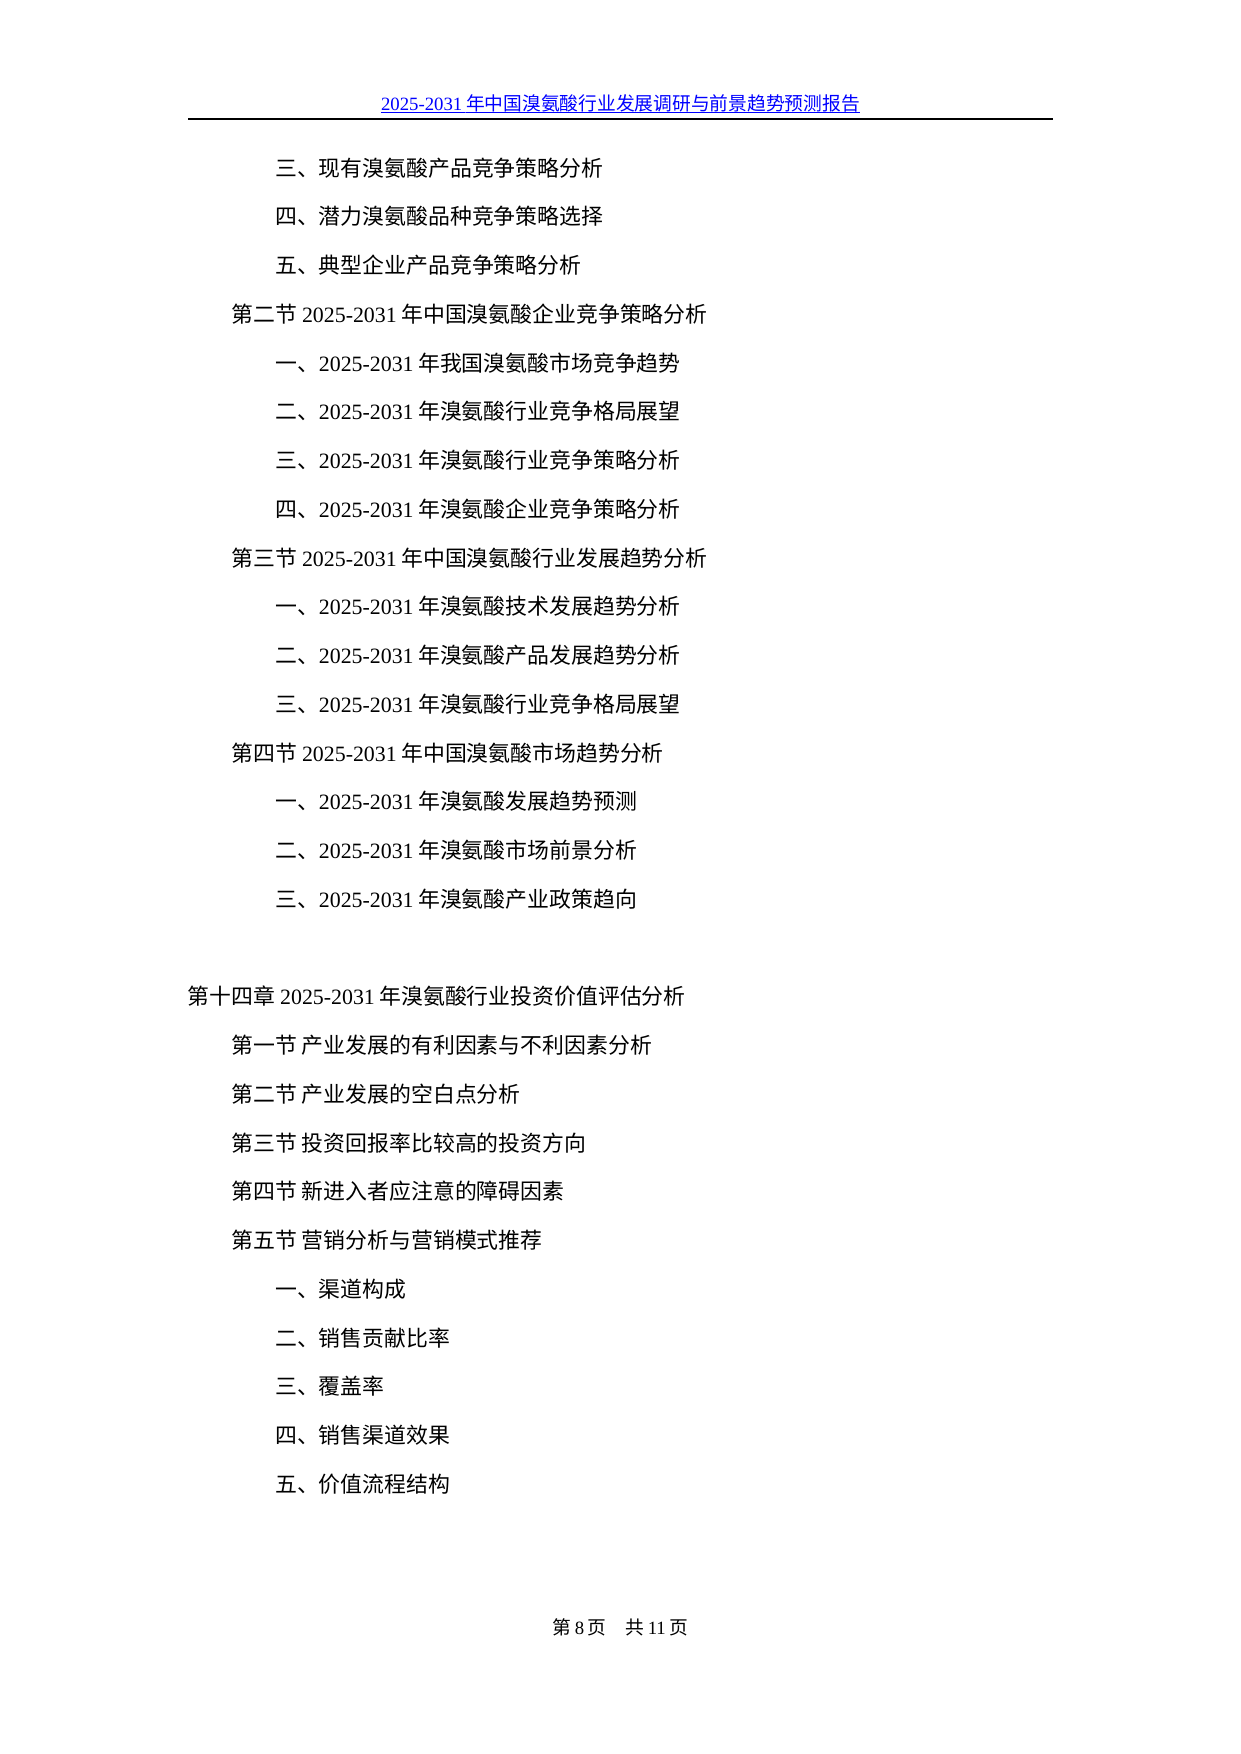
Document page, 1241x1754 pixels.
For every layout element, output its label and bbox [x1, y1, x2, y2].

text [187, 150, 1053, 1499]
